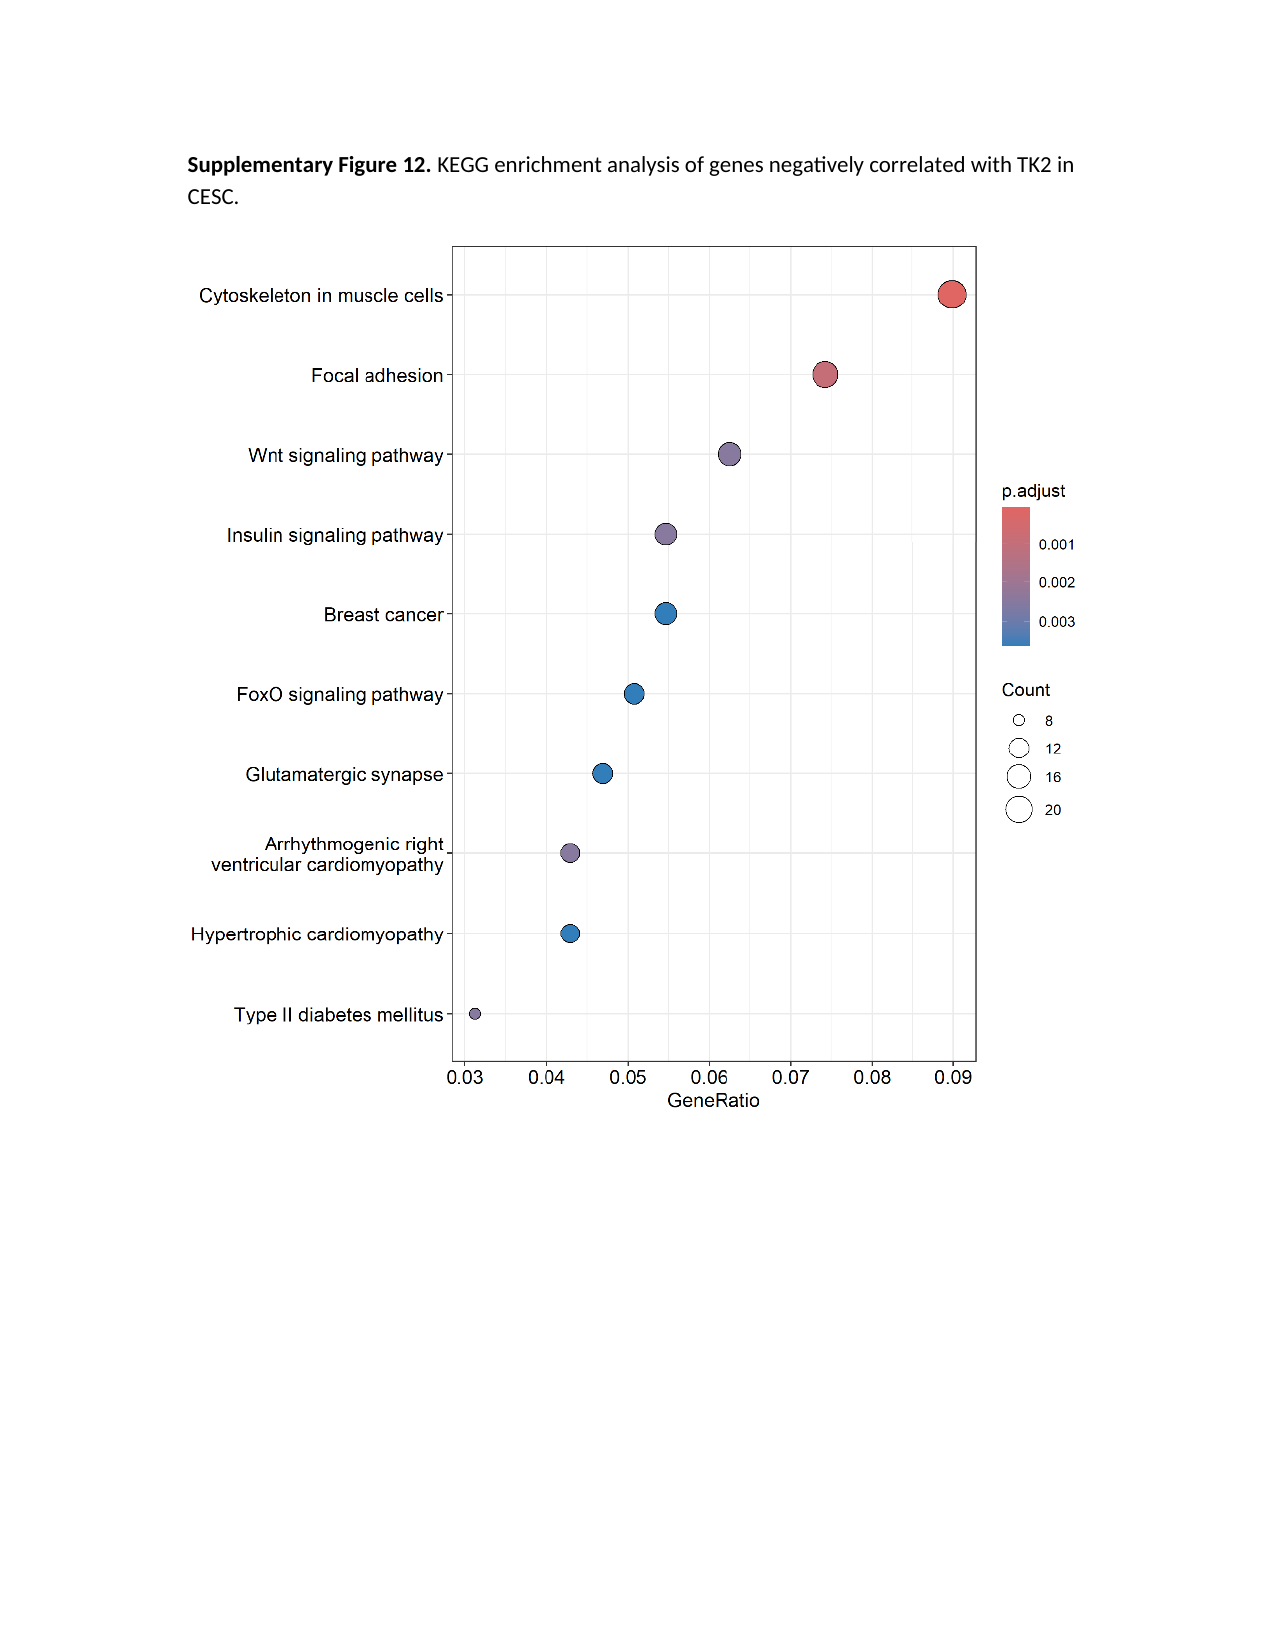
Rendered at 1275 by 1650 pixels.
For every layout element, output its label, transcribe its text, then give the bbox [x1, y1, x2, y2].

picture [187, 214, 1087, 1114]
text Supplementary Figure 12. KEGG enrichment analysis of genes negatively correlated with TK2 in CESC. [187, 150, 1087, 210]
